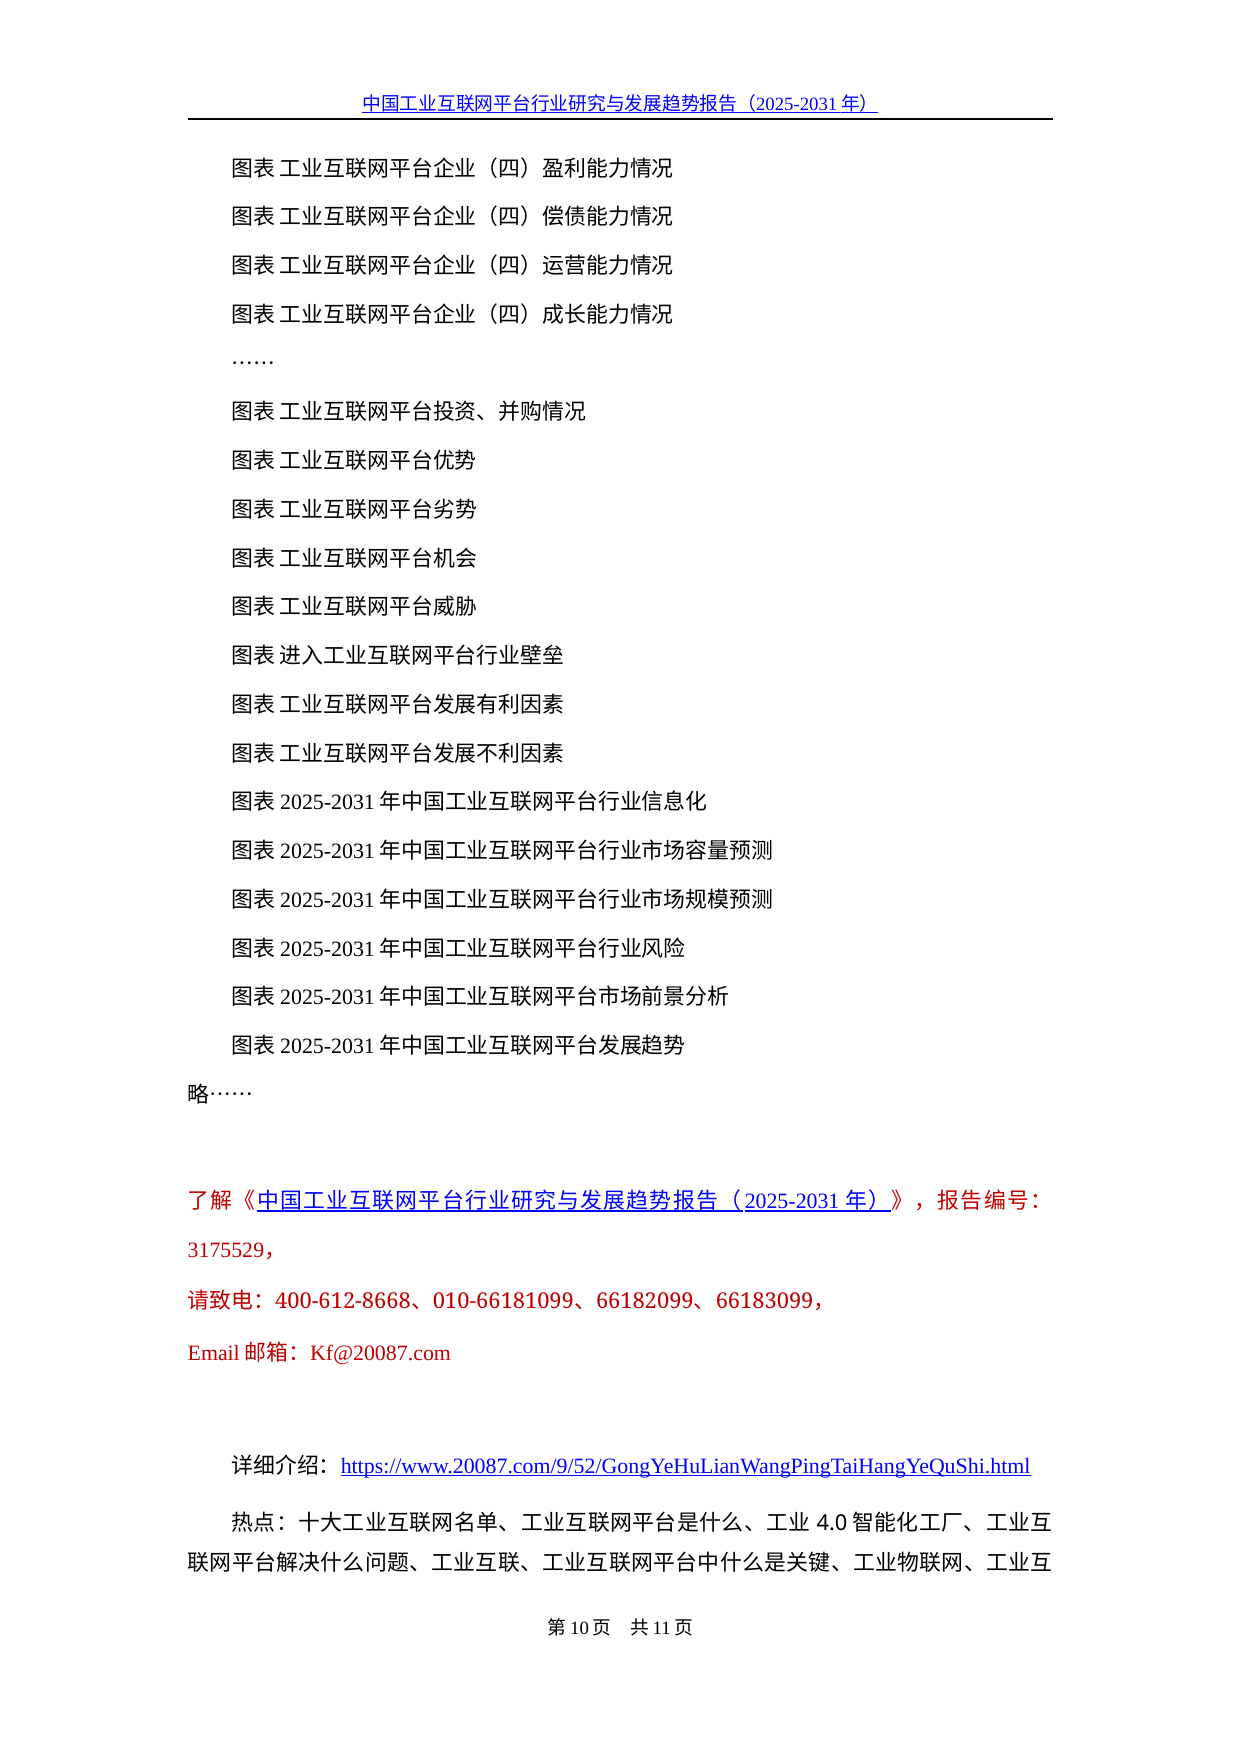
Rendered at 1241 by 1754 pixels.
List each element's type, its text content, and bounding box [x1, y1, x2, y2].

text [187, 150, 1053, 1109]
text 详细介绍：https://www.20087.com/9/52/GongYeHuLianWangPingTaiHangYeQuShi.html [187, 1448, 1053, 1480]
text 了解《中国工业互联网平台行业研究与发展趋势报告（2025-2031年）》，报告编号：3175529， [187, 1183, 1053, 1264]
text 请致电：400-612-8668、010-66181099、66182099、66183099， [187, 1283, 1053, 1316]
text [187, 1504, 1053, 1577]
text Email邮箱：Kf@20087.com [187, 1335, 1053, 1367]
